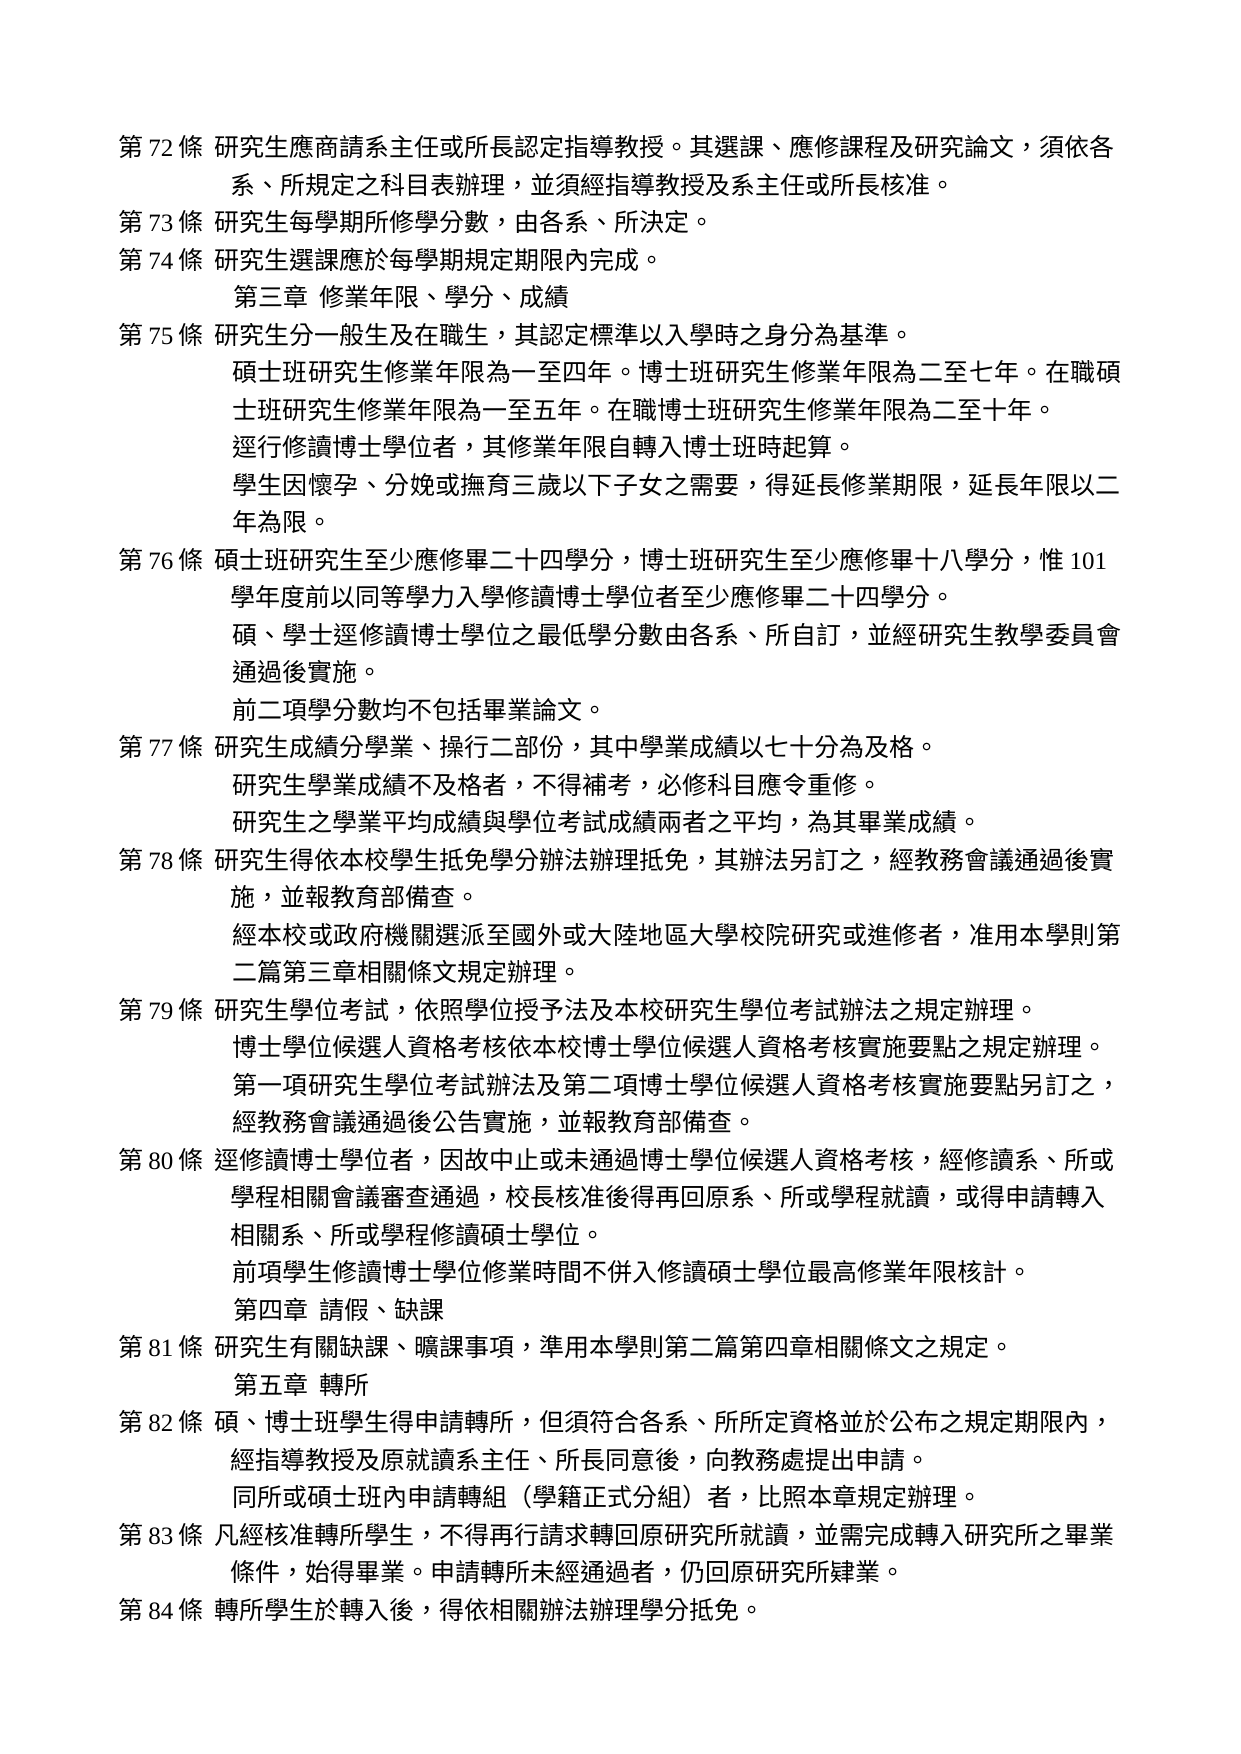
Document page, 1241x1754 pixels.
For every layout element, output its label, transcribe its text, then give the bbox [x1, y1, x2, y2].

text 同所或碩士班內申請轉組（學籍正式分組）者，比照本章規定辦理。 [232, 1477, 1122, 1514]
text 博士學位候選人資格考核依本校博士學位候選人資格考核實施要點之規定辦理。 [232, 1027, 1122, 1064]
text 逕行修讀博士學位者，其修業年限自轉入博士班時起算。 [232, 427, 1122, 464]
text 第83條 凡經核准轉所學生，不得再行請求轉回原研究所就讀，並需完成轉入研究所之畢業條件，始得畢業。申請轉所未經通過者，仍回原研究所肄業。 [118, 1514, 1122, 1589]
text 第四章 請假、缺課 [118, 1289, 1122, 1327]
text 第77條 研究生成績分學業、操行二部份，其中學業成績以七十分為及格。 [118, 727, 1122, 764]
text 第73條 研究生每學期所修學分數，由各系、所決定。 [118, 202, 1122, 239]
text 第76條 碩士班研究生至少應修畢二十四學分，博士班研究生至少應修畢十八學分，惟101學年度前以同等學力入學修讀博士學位者至少應修畢二十四學分。 [118, 539, 1122, 614]
text 第81條 研究生有關缺課、曠課事項，準用本學則第二篇第四章相關條文之規定。 [118, 1327, 1122, 1364]
text 第一項研究生學位考試辦法及第二項博士學位候選人資格考核實施要點另訂之，經教務會議通過後公告實施，並報教育部備查。 [232, 1064, 1122, 1139]
text 第74條 研究生選課應於每學期規定期限內完成。 [118, 239, 1122, 277]
text 前項學生修讀博士學位修業時間不併入修讀碩士學位最高修業年限核計。 [232, 1252, 1122, 1289]
text 經本校或政府機關選派至國外或大陸地區大學校院研究或進修者，准用本學則第二篇第三章相關條文規定辦理。 [232, 914, 1122, 989]
text 第75條 研究生分一般生及在職生，其認定標準以入學時之身分為基準。 [118, 314, 1122, 352]
text 碩士班研究生修業年限為一至四年。博士班研究生修業年限為二至七年。在職碩士班研究生修業年限為一至五年。在職博士班研究生修業年限為二至十年。 [232, 352, 1122, 427]
text 第78條 研究生得依本校學生抵免學分辦法辦理抵免，其辦法另訂之，經教務會議通過後實施，並報教育部備查。 [118, 839, 1122, 914]
text 第三章 修業年限、學分、成績 [118, 277, 1122, 314]
text 第79條 研究生學位考試，依照學位授予法及本校研究生學位考試辦法之規定辦理。 [118, 989, 1122, 1027]
text 碩、學士逕修讀博士學位之最低學分數由各系、所自訂，並經研究生教學委員會通過後實施。 [232, 614, 1122, 689]
text 第五章 轉所 [118, 1364, 1122, 1402]
text 研究生學業成績不及格者，不得補考，必修科目應令重修。 [232, 764, 1122, 802]
text 第80條 逕修讀博士學位者，因故中止或未通過博士學位候選人資格考核，經修讀系、所或學程相關會議審查通過，校長核准後得再回原系、所或學程就讀，或得申請轉入相關系、所或學程修讀碩士學位。 [118, 1139, 1122, 1252]
text 第82條 碩、博士班學生得申請轉所，但須符合各系、所所定資格並於公布之規定期限內，經指導教授及原就讀系主任、所長同意後，向教務處提出申請。 [118, 1402, 1122, 1477]
text 第72條 研究生應商請系主任或所長認定指導教授。其選課、應修課程及研究論文，須依各系、所規定之科目表辦理，並須經指導教授及系主任或所長核准。 [118, 127, 1122, 202]
text 研究生之學業平均成績與學位考試成績兩者之平均，為其畢業成績。 [232, 802, 1122, 839]
text 第84條 轉所學生於轉入後，得依相關辦法辦理學分抵免。 [118, 1589, 1122, 1627]
text 學生因懷孕、分娩或撫育三歲以下子女之需要，得延長修業期限，延長年限以二年為限。 [232, 464, 1122, 539]
text 前二項學分數均不包括畢業論文。 [232, 689, 1122, 727]
